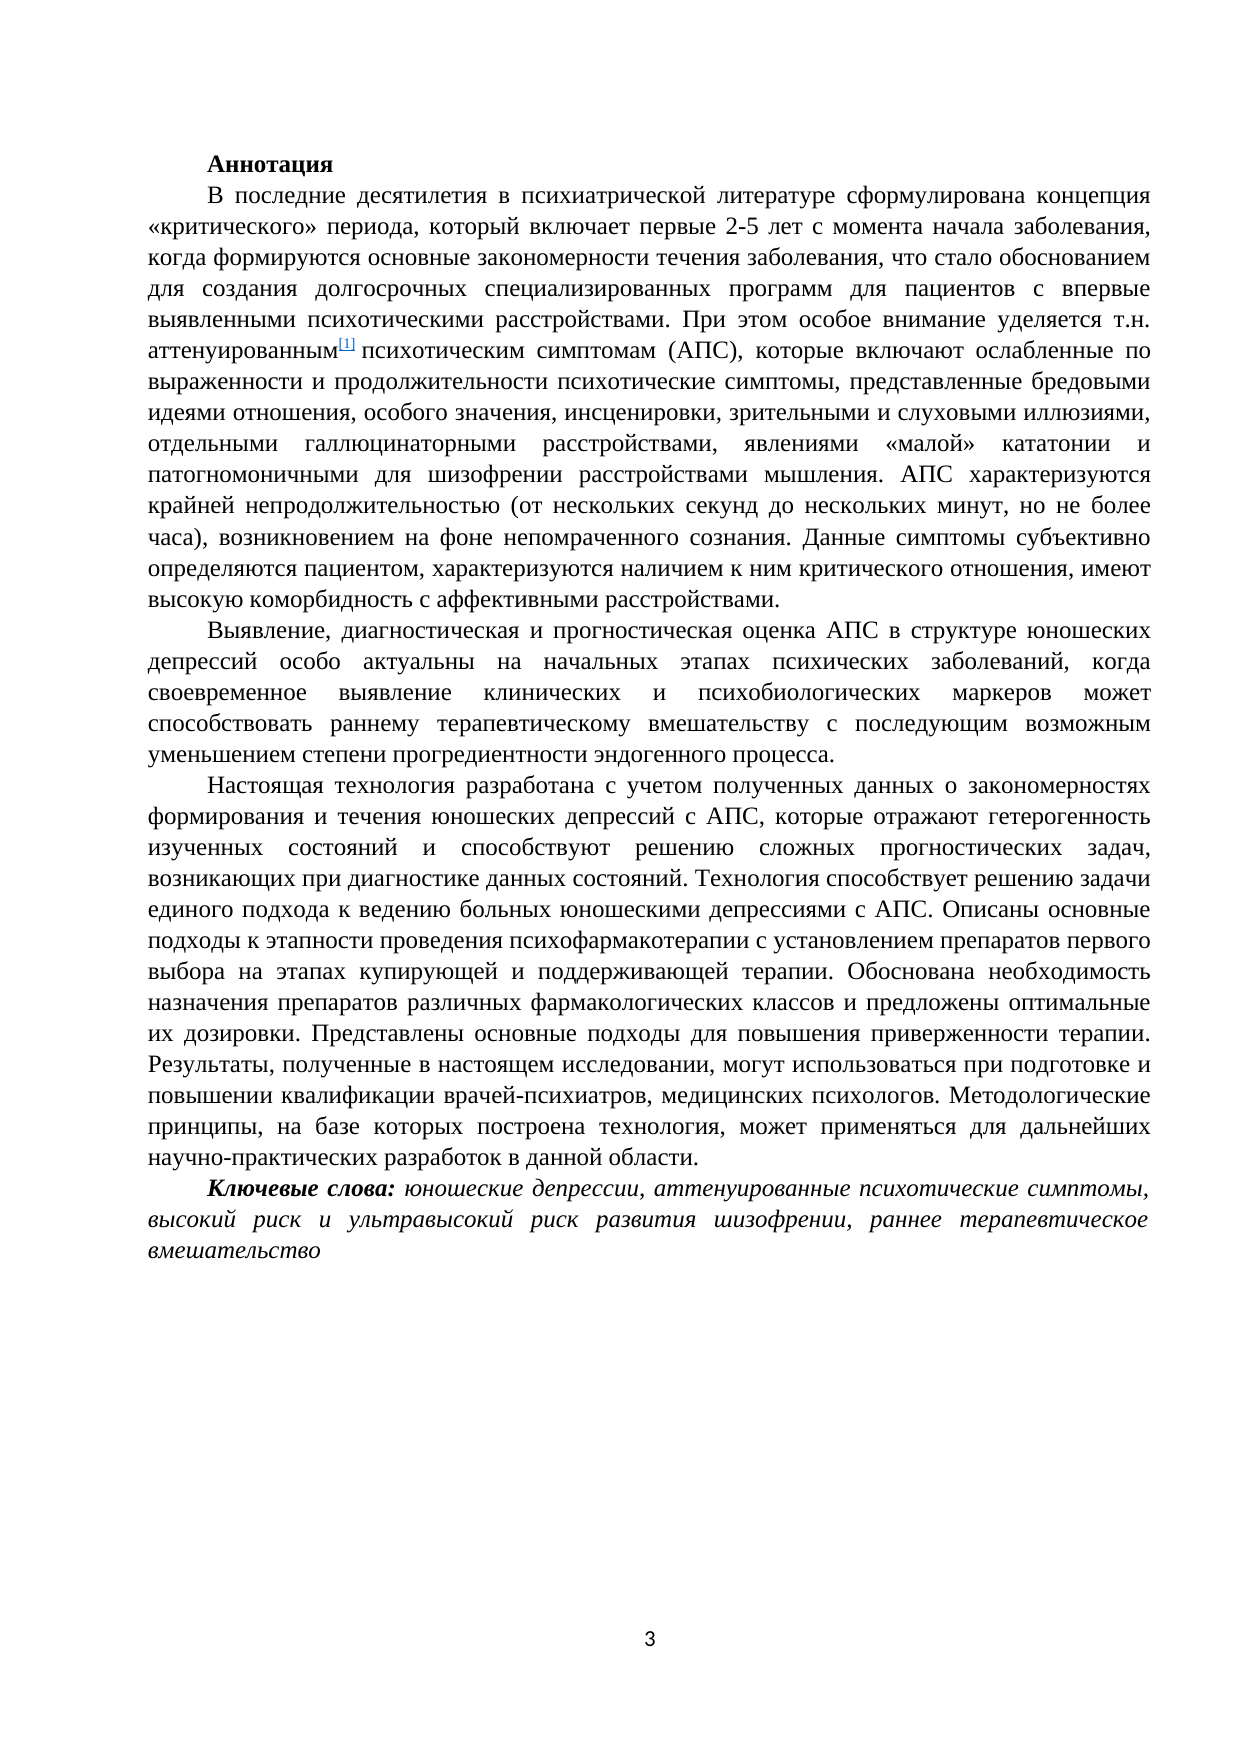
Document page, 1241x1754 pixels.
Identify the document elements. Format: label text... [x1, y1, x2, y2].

text Ключевые слова: юношеские депрессии, аттенуированные психотические симптомы, высокий риск и ультравысокий риск развития шизофрении, раннее терапевтическое вмешательство [148, 1173, 1152, 1264]
text Настоящая технология разработана с учетом полученных данных о закономерностях формирования и течения юношеских депрессий с АПС, которые отражают гетерогенность изученных состояний и способствуют решению сложных прогностических задач, возникающих при диагностике данных состояний. Технология способствует решению задачи единого подхода к ведению больных юношескими депрессиями с АПС. Описаны основные подходы к этапности проведения психофармакотерапии с установлением препаратов первого выбора на этапах купирующей и поддерживающей терапии. Обоснована необходимость назначения препаратов различных фармакологических классов и предложены оптимальные их дозировки. Представлены основные подходы для повышения приверженности терапии. Результаты, полученные в настоящем исследовании, могут использоваться при подготовке и повышении квалификации врачей-психиатров, медицинских психологов. Методологические принципы, на базе которых построена технология, может применяться для дальнейших научно-практических разработок в данной области. [148, 770, 1152, 1171]
text Выявление, диагностическая и прогностическая оценка АПС в структуре юношеских депрессий особо актуальны на начальных этапах психических заболеваний, когда своевременное выявление клинических и психобиологических маркеров может способствовать раннему терапевтическому вмешательству с последующим возможным уменьшением степени прогредиентности эндогенного процесса. [148, 615, 1152, 768]
text В последние десятилетия в психиатрической литературе сформулирована концепция «критического» периода, который включает первые 2-5 лет с момента начала заболевания, когда формируются основные закономерности течения заболевания, что стало обоснованием для создания долгосрочных специализированных программ для пациентов с впервые выявленными психотическими расстройствами. При этом особое внимание уделяется т.н. аттенуированным[1] психотическим симптомам (АПС), которые включают ослабленные по выраженности и продолжительности психотические симптомы, представленные бредовыми идеями отношения, особого значения, инсценировки, зрительными и слуховыми иллюзиями, отдельными галлюцинаторными расстройствами, явлениями «малой» кататонии и патогномоничными для шизофрении расстройствами мышления. АПС характеризуются крайней непродолжительностью (от нескольких секунд до нескольких минут, но не более часа), возникновением на фоне непомраченного сознания. Данные симптомы субъективно определяются пациентом, характеризуются наличием к ним критического отношения, имеют высокую коморбидность с аффективными расстройствами. [148, 180, 1152, 612]
text Аннотация [148, 149, 1152, 178]
